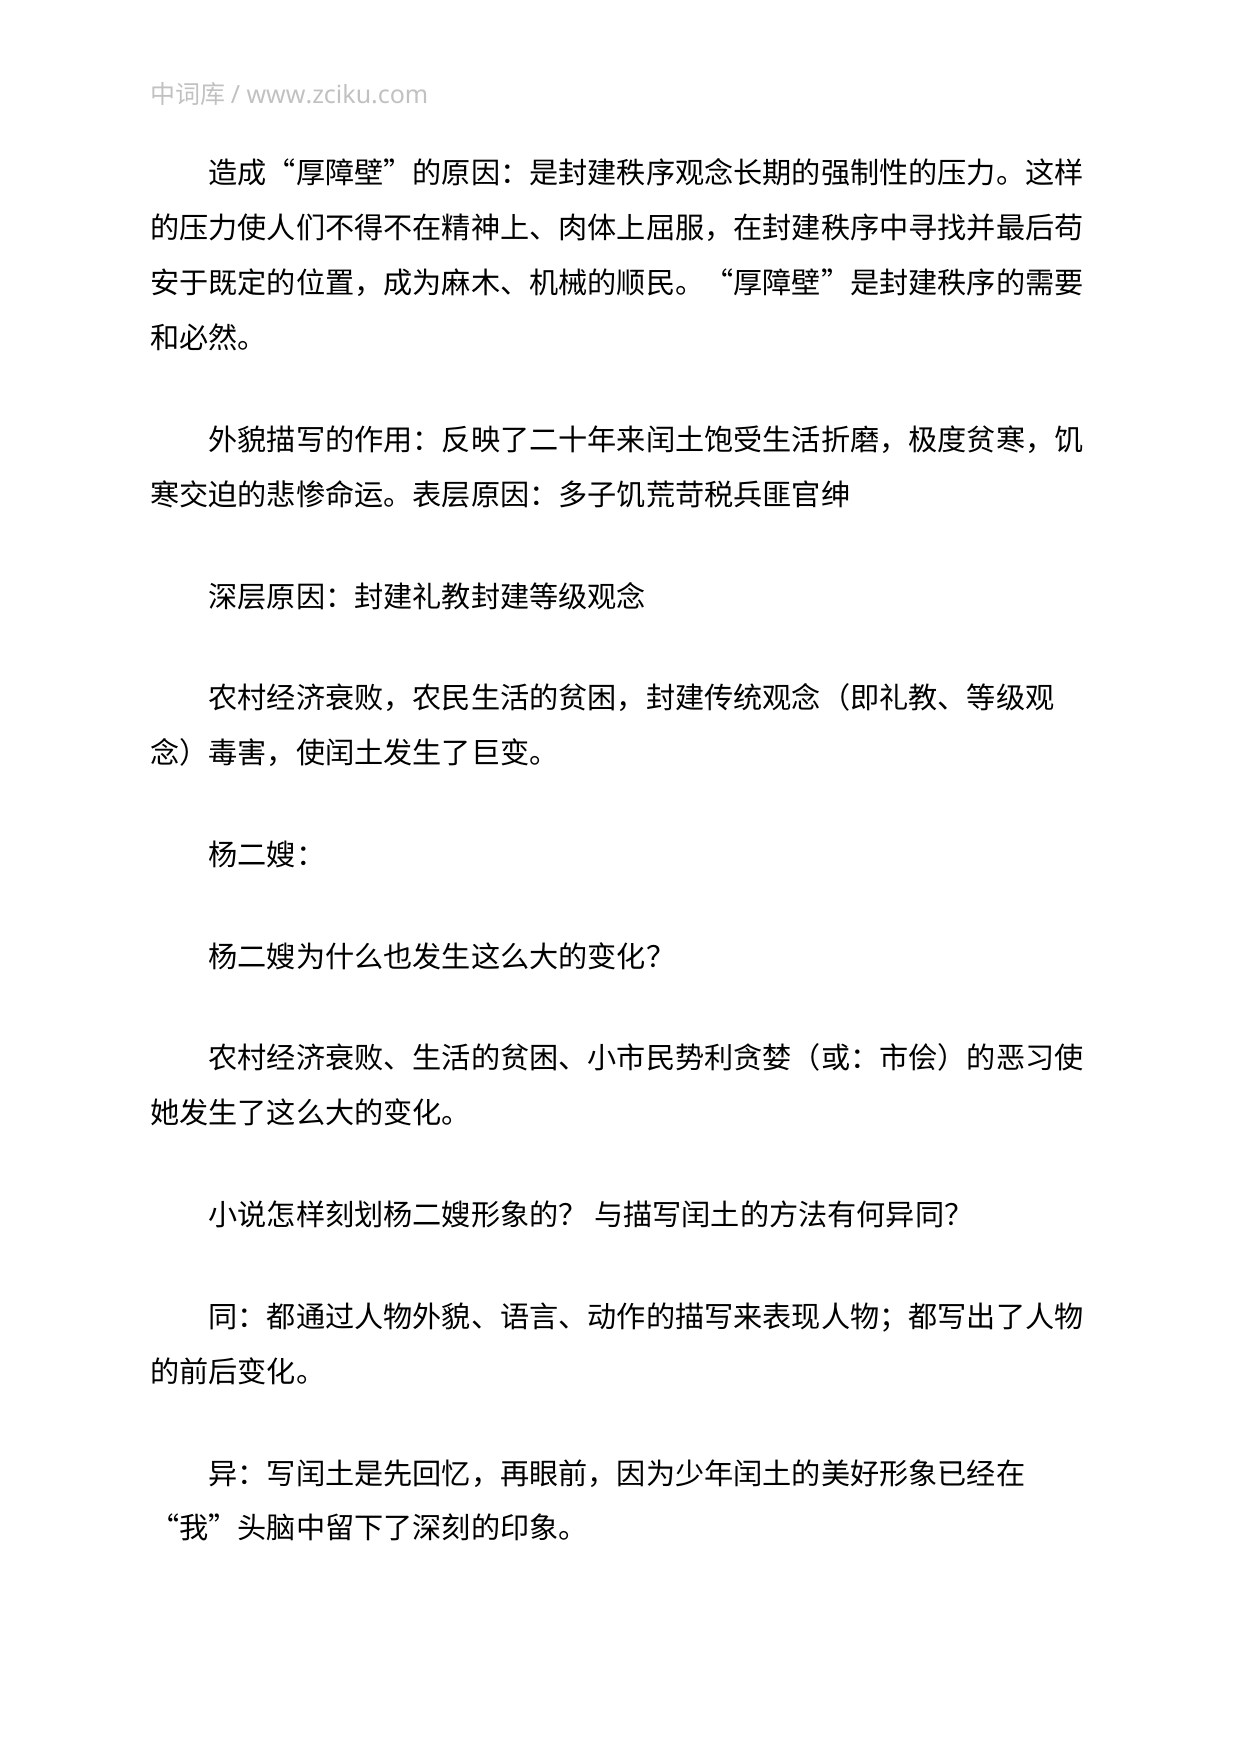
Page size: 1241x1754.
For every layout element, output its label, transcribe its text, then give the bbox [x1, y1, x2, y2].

text 杨二嫂： [150, 832, 1090, 874]
text 农村经济衰败，农民生活的贫困，封建传统观念（即礼教、等级观念）毒害，使闰土发生了巨变。 [150, 675, 1090, 772]
text 外貌描写的作用：反映了二十年来闰土饱受生活折磨，极度贫寒，饥寒交迫的悲惨命运。表层原因：多子饥荒苛税兵匪官绅 [150, 416, 1090, 514]
text 异：写闰土是先回忆，再眼前，因为少年闰土的美好形象已经在“我”头脑中留下了深刻的印象。 [150, 1450, 1090, 1547]
text 小说怎样刻划杨二嫂形象的？ 与描写闰土的方法有何异同？ [150, 1192, 1090, 1234]
text 杨二嫂为什么也发生这么大的变化？ [150, 933, 1090, 976]
text 同：都通过人物外貌、语言、动作的描写来表现人物；都写出了人物的前后变化。 [150, 1293, 1090, 1391]
text 深层原因：封建礼教封建等级观念 [150, 573, 1090, 615]
text 农村经济衰败、生活的贫困、小市民势利贪婪（或：市侩）的恶习使她发生了这么大的变化。 [150, 1035, 1090, 1132]
text 造成“厚障壁”的原因：是封建秩序观念长期的强制性的压力。这样的压力使人们不得不在精神上、肉体上屈服，在封建秩序中寻找并最后苟安于既定的位置，成为麻木、机械的顺民。“厚障壁”是封建秩序的需要和必然。 [150, 150, 1090, 357]
